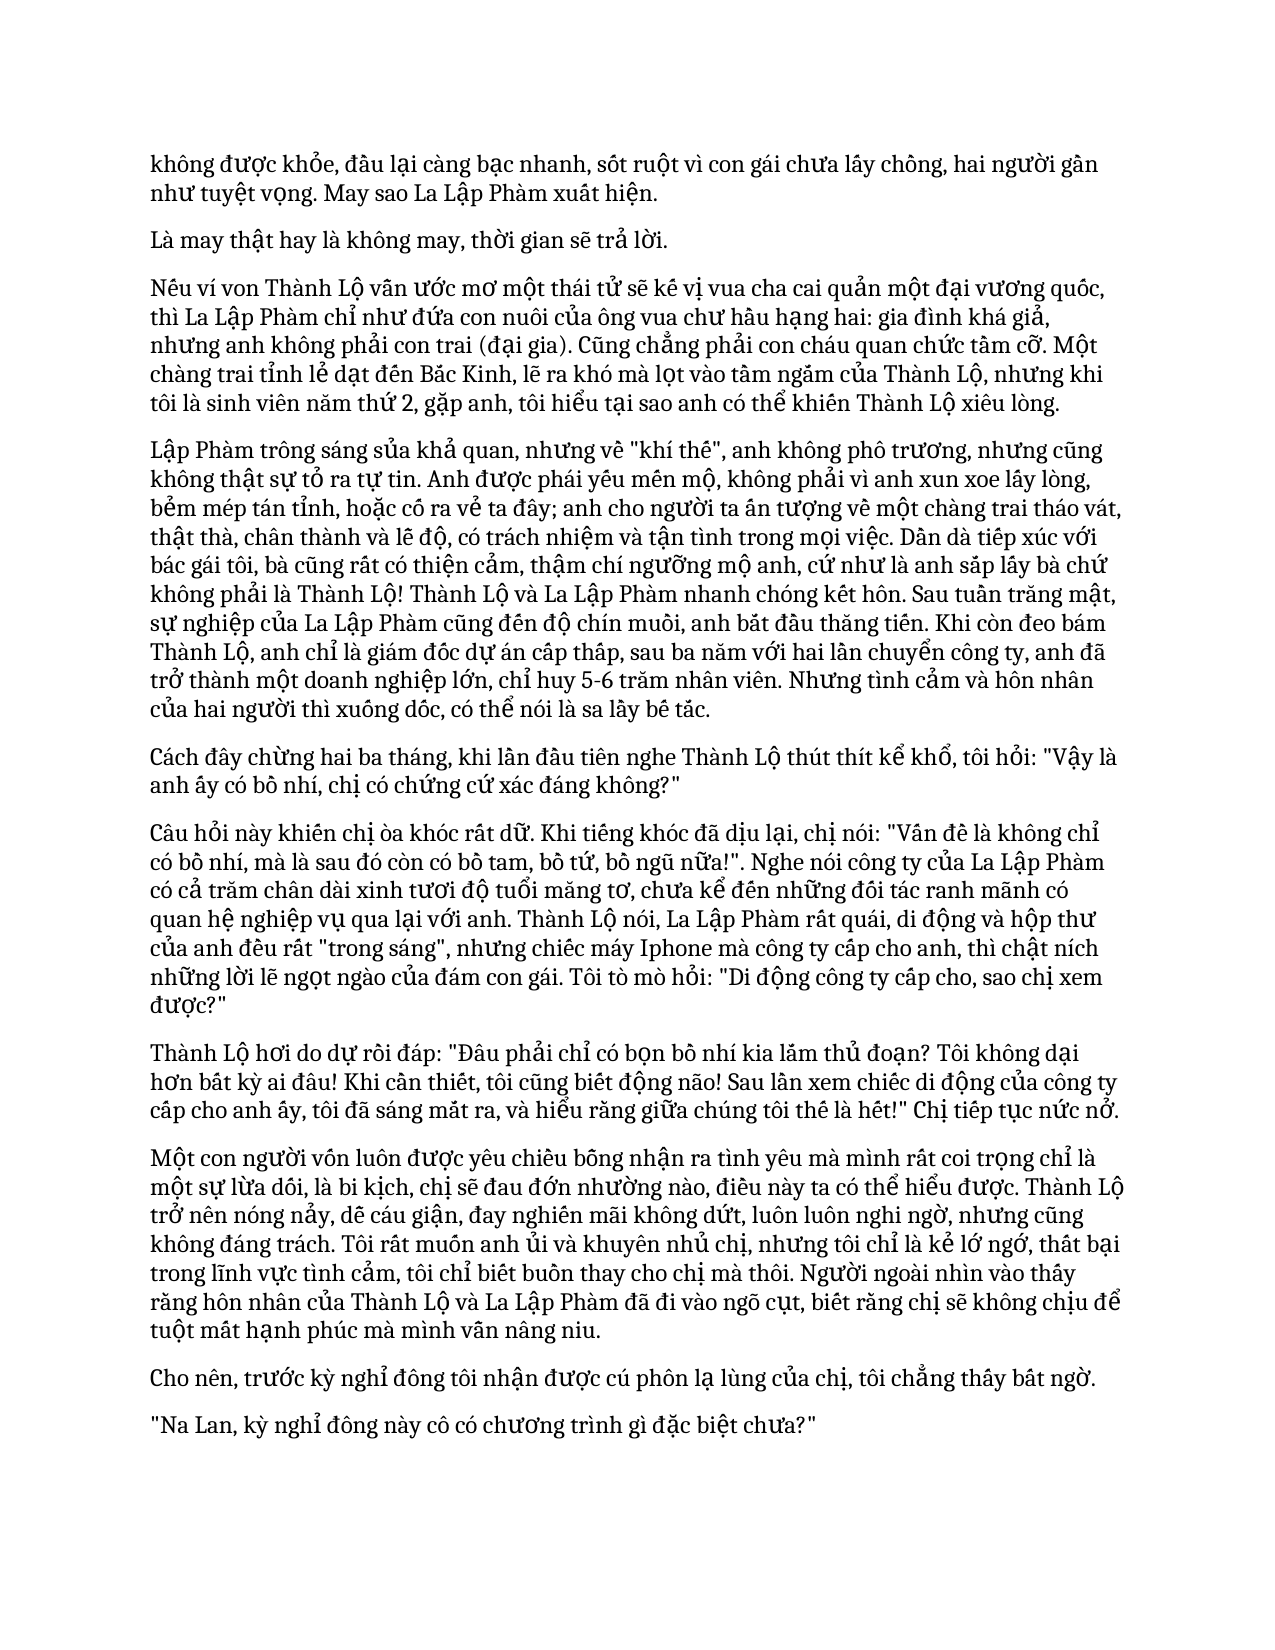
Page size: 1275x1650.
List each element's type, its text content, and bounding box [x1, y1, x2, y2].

text Một con người vốn luôn được yêu chiều bỗng nhận ra tình yêu mà mình rất coi trọng chỉ là một sự lừa dối, là bi kịch, chị sẽ đau đớn nhường nào, điều này ta có thể hiểu được. Thành Lộ trở nên nóng nảy, dễ cáu giận, đay nghiến mãi không dứt, luôn luôn nghi ngờ, nhưng cũng không đáng trách. Tôi rất muốn anh ủi và khuyên nhủ chị, nhưng tôi chỉ là kẻ lớ ngớ, thất bại trong lĩnh vực tình cảm, tôi chỉ biết buồn thay cho chị mà thôi. Người ngoài nhìn vào thấy rằng hôn nhân của Thành Lộ và La Lập Phàm đã đi vào ngõ cụt, biết rằng chị sẽ không chịu để tuột mất hạnh phúc mà mình vẫn nâng niu. [150, 1144, 1125, 1345]
text Là may thật hay là không may, thời gian sẽ trả lời. [150, 226, 1125, 255]
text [150, 150, 1125, 207]
text Câu hỏi này khiến chị òa khóc rất dữ. Khi tiếng khóc đã dịu lại, chị nói: "Vấn đề là không chỉ có bồ nhí, mà là sau đó còn có bồ tam, bồ tứ, bồ ngũ nữa!". Nghe nói công ty của La Lập Phàm có cả trăm chân dài xinh tươi độ tuổi măng tơ, chưa kể đến những đối tác ranh mãnh có quan hệ nghiệp vụ qua lại với anh. Thành Lộ nói, La Lập Phàm rất quái, di động và hộp thư của anh đều rất "trong sáng", nhưng chiếc máy Iphone mà công ty cấp cho anh, thì chật ních những lời lẽ ngọt ngào của đám con gái. Tôi tò mò hỏi: "Di động công ty cấp cho, sao chị xem được?" [150, 819, 1125, 1020]
text "Na Lan, kỳ nghỉ đông này cô có chương trình gì đặc biệt chưa?" [150, 1411, 1125, 1440]
text Lập Phàm trông sáng sủa khả quan, nhưng về "khí thế", anh không phô trương, nhưng cũng không thật sự tỏ ra tự tin. Anh được phái yếu mến mộ, không phải vì anh xun xoe lấy lòng, bẻm mép tán tỉnh, hoặc cố ra vẻ ta đây; anh cho người ta ấn tượng về một chàng trai tháo vát, thật thà, chân thành và lễ độ, có trách nhiệm và tận tình trong mọi việc. Dần dà tiếp xúc với bác gái tôi, bà cũng rất có thiện cảm, thậm chí ngưỡng mộ anh, cứ như là anh sắp lấy bà chứ không phải là Thành Lộ! Thành Lộ và La Lập Phàm nhanh chóng kết hôn. Sau tuần trăng mật, sự nghiệp của La Lập Phàm cũng đến độ chín muồi, anh bắt đầu thăng tiến. Khi còn đeo bám Thành Lộ, anh chỉ là giám đốc dự án cấp thấp, sau ba năm với hai lần chuyển công ty, anh đã trở thành một doanh nghiệp lớn, chỉ huy 5-6 trăm nhân viên. Nhưng tình cảm và hôn nhân của hai người thì xuống dốc, có thể nói là sa lầy bế tắc. [150, 436, 1125, 724]
text Nếu ví von Thành Lộ vẫn ước mơ một thái tử sẽ kế vị vua cha cai quản một đại vương quốc, thì La Lập Phàm chỉ như đứa con nuôi của ông vua chư hầu hạng hai: gia đình khá giả, nhưng anh không phải con trai (đại gia). Cũng chẳng phải con cháu quan chức tầm cỡ. Một chàng trai tỉnh lẻ dạt đến Bắc Kinh, lẽ ra khó mà lọt vào tầm ngắm của Thành Lộ, nhưng khi tôi là sinh viên năm thứ 2, gặp anh, tôi hiểu tại sao anh có thể khiến Thành Lộ xiêu lòng. [150, 274, 1125, 417]
text Cho nên, trước kỳ nghỉ đông tôi nhận được cú phôn lạ lùng của chị, tôi chẳng thấy bất ngờ. [150, 1364, 1125, 1392]
text Thành Lộ hơi do dự rồi đáp: "Đâu phải chỉ có bọn bồ nhí kia lắm thủ đoạn? Tôi không dại hơn bất kỳ ai đâu! Khi cần thiết, tôi cũng biết động não! Sau lần xem chiếc di động của công ty cấp cho anh ấy, tôi đã sáng mắt ra, và hiểu rằng giữa chúng tôi thế là hết!" Chị tiếp tục nức nở. [150, 1039, 1125, 1125]
text Cách đây chừng hai ba tháng, khi lần đầu tiên nghe Thành Lộ thút thít kể khổ, tôi hỏi: "Vậy là anh ấy có bồ nhí, chị có chứng cứ xác đáng không?" [150, 742, 1125, 800]
